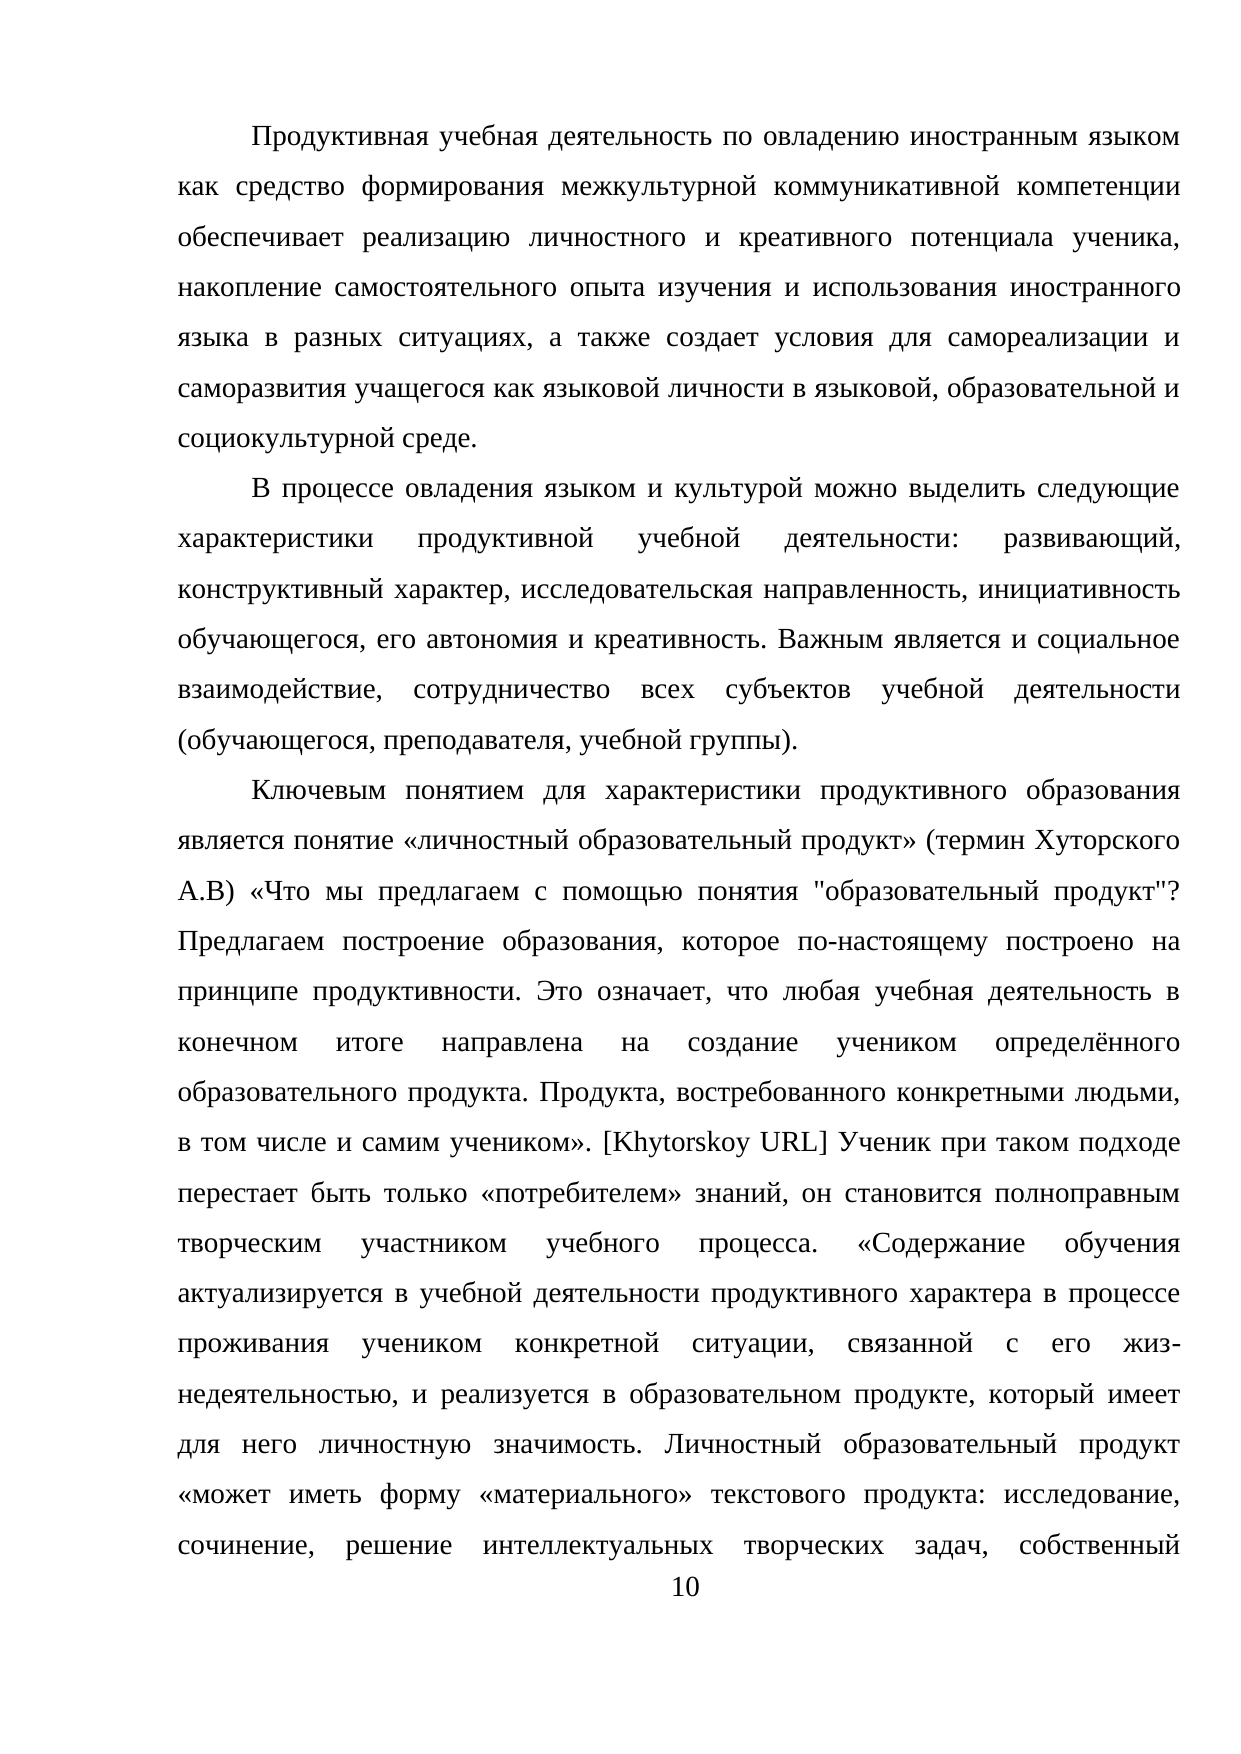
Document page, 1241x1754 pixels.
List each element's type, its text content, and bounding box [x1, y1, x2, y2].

text В процессе овладения языком и культурой можно выделить следующие характеристики продуктивной учебной деятельности: развивающий, конструктивный характер, исследовательская направленность, инициативность обучающегося, его автономия и креативность. Важным является и социальное взаимодействие, сотрудничество всех субъектов учебной деятельности (обучающегося, преподавателя, учебной группы). [177, 470, 1181, 755]
text Продуктивная учебная деятельность по овладению иностранным языком как средство формирования межкультурной коммуникативной компетенции обеспечивает реализацию личностного и креативного потенциала ученика, накопление самостоятельного опыта изучения и использования иностранного языка в разных ситуациях, а также создает условия для самореализации и саморазвития учащегося как языковой личности в языковой, образовательной и социокультурной среде. [177, 118, 1181, 453]
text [177, 772, 1181, 1560]
